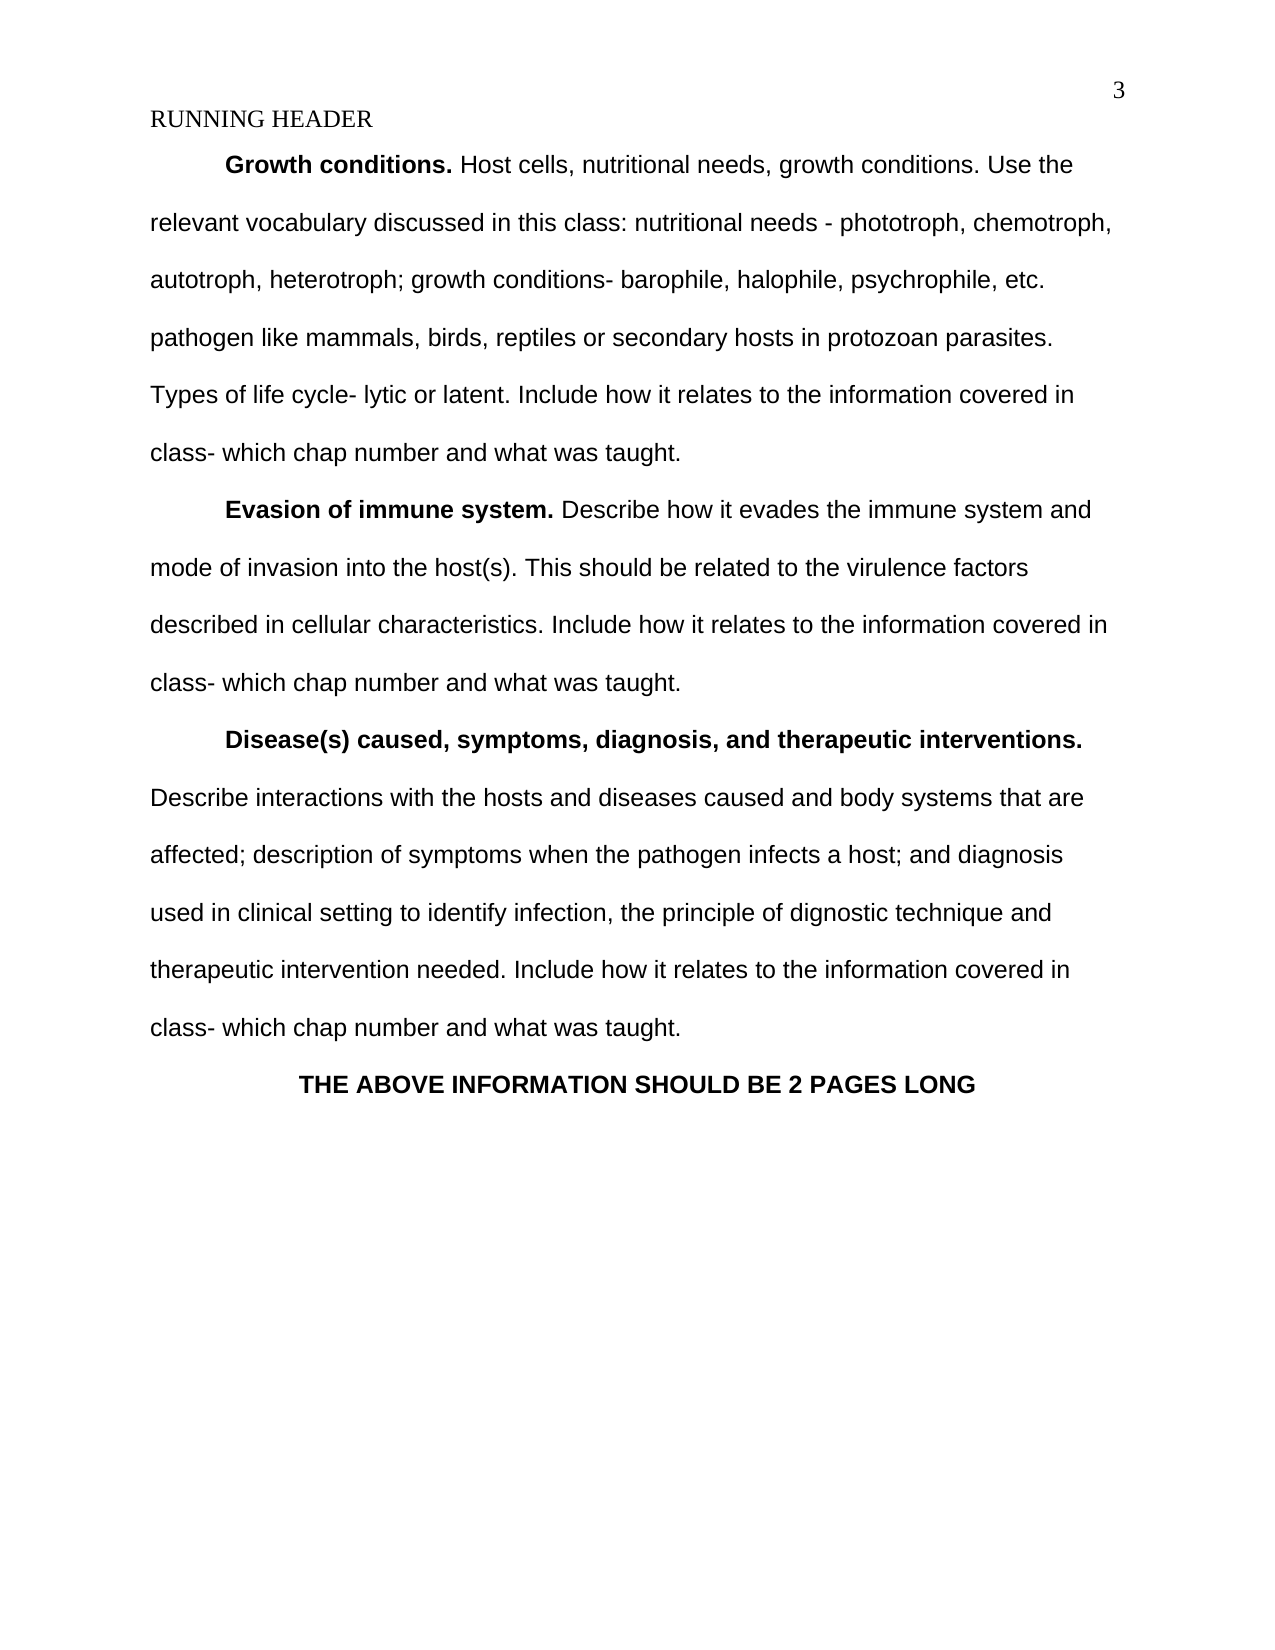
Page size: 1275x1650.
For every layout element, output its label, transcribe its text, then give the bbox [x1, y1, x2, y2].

text Evasion of immune system. Describe how it evades the immune system and mode of invasion into the host(s). This should be related to the virulence factors described in cellular characteristics. Include how it relates to the information covered in class- which chap number and what was taught. [150, 495, 1125, 696]
text THE ABOVE INFORMATION SHOULD BE 2 PAGES LONG [150, 1070, 1125, 1099]
text Growth conditions. Host cells, nutritional needs, growth conditions. Use the relevant vocabulary discussed in this class: nutritional needs - phototroph, chemotroph, autotroph, heterotroph; growth conditions- barophile, halophile, psychrophile, etc. pathogen like mammals, birds, reptiles or secondary hosts in protozoan parasites. Types of life cycle- lytic or latent. Include how it relates to the information covered in class- which chap number and what was taught. [150, 150, 1125, 466]
text Disease(s) caused, symptoms, diagnosis, and therapeutic interventions. Describe interactions with the hosts and diseases caused and body systems that are affected; description of symptoms when the pathogen infects a host; and diagnosis used in clinical setting to identify infection, the principle of dignostic technique and therapeutic intervention needed. Include how it relates to the information covered in class- which chap number and what was taught. [150, 725, 1125, 1041]
